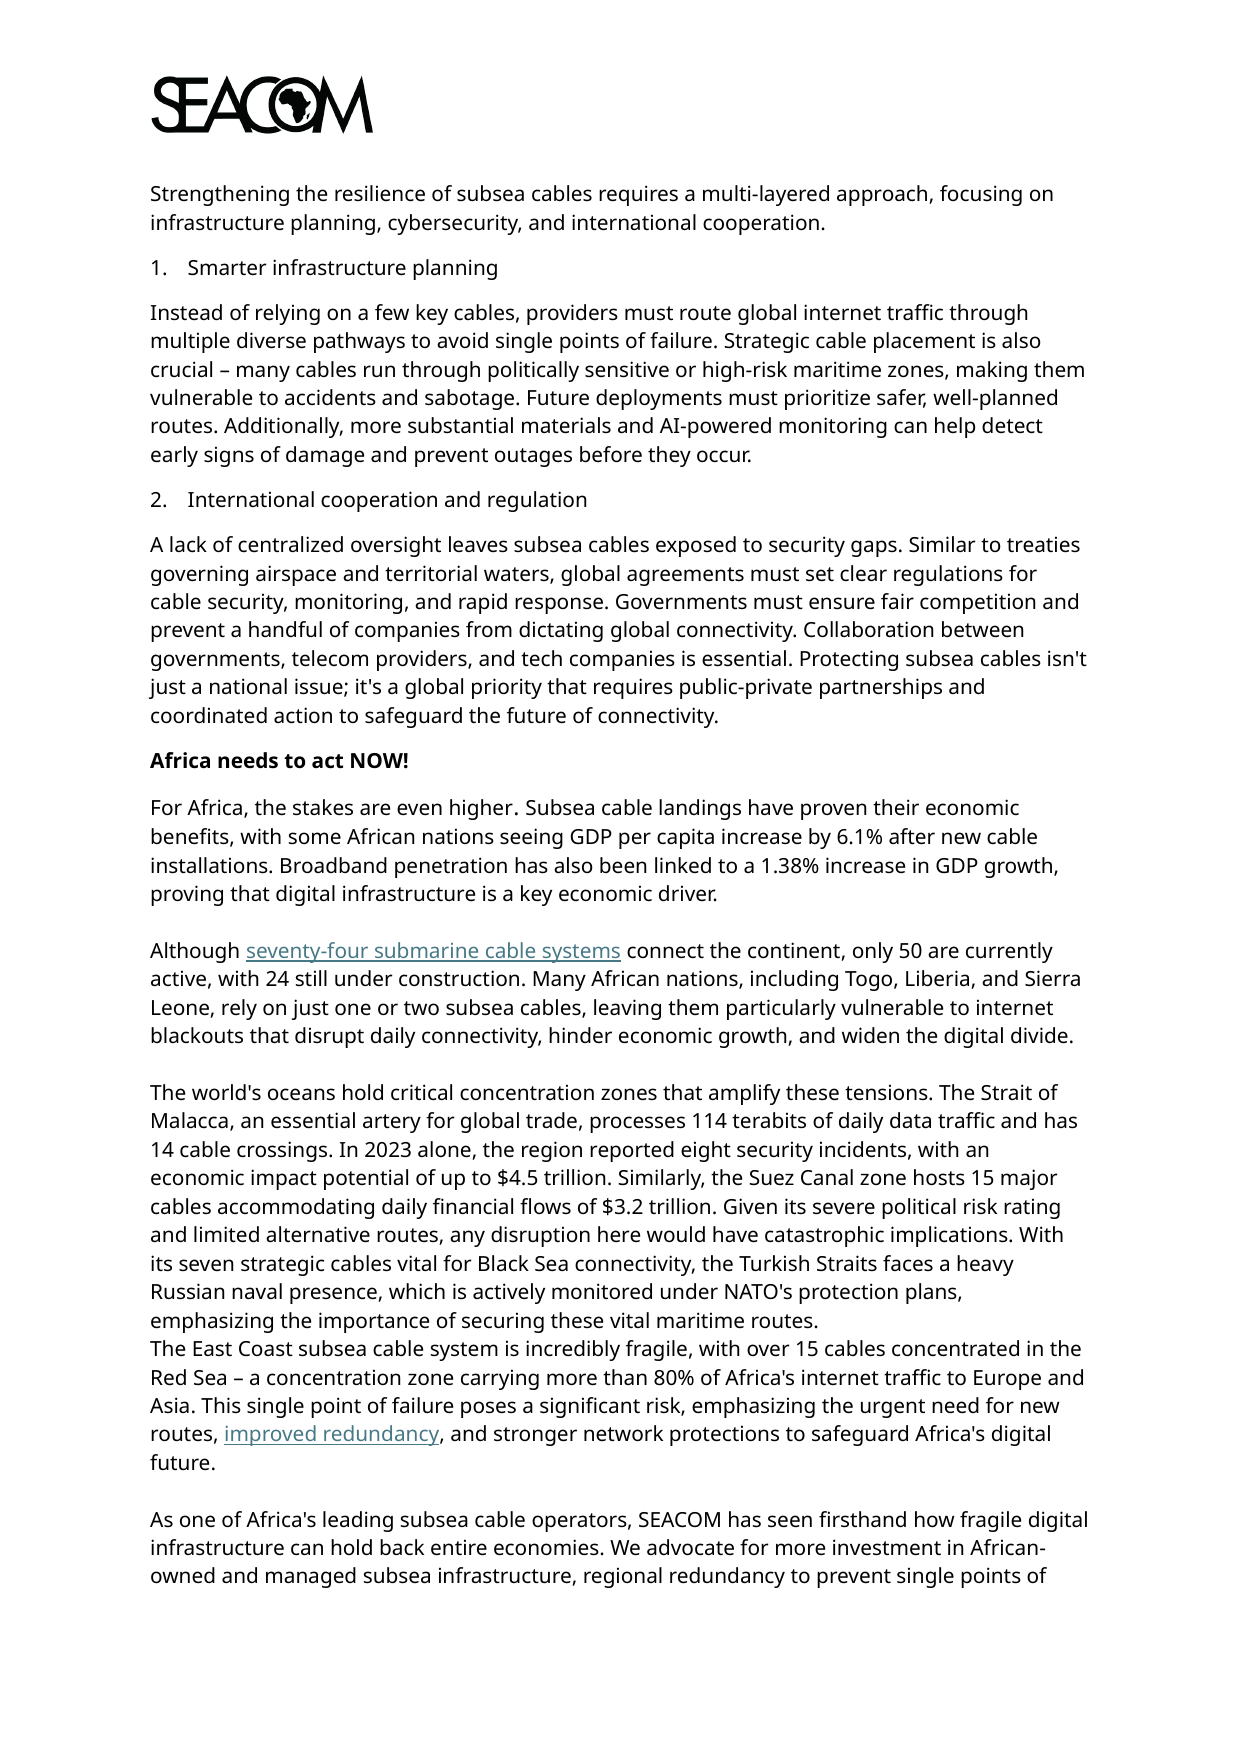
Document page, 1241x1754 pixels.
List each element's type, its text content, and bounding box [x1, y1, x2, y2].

picture [150, 73, 403, 136]
text The world's oceans hold critical concentration zones that amplify these tensions. The Strait of Malacca, an essential artery for global trade, processes 114 terabits of daily data traffic and has 14 cable crossings. In 2023 alone, the region reported eight security incidents, with an economic impact potential of up to $4.5 trillion. Similarly, the Suez Canal zone hosts 15 major cables accommodating daily financial flows of $3.2 trillion. Given its severe political risk rating and limited alternative routes, any disruption here would have catastrophic implications. With its seven strategic cables vital for Black Sea connectivity, the Turkish Straits faces a heavy Russian naval presence, which is actively monitored under NATO's protection plans, emphasizing the importance of securing these vital maritime routes. [150, 1078, 1090, 1334]
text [150, 1505, 1090, 1590]
text Strengthening the resilience of subsea cables requires a multi-layered approach, focusing on infrastructure planning, cybersecurity, and international cooperation. [150, 179, 1090, 236]
text The East Coast subsea cable system is incredibly fragile, with over 15 cables concentrated in the Red Sea – a concentration zone carrying more than 80% of Africa's internet traffic to Europe and Asia. This single point of failure poses a significant risk, emphasizing the urgent need for new routes, improved redundancy, and stronger network protections to safeguard Africa's digital future. [150, 1334, 1090, 1476]
text Instead of relying on a few key cables, providers must route global internet traffic through multiple diverse pathways to avoid single points of failure. Strategic cable placement is also crucial – many cables run through politically sensitive or high-risk maritime zones, making them vulnerable to accidents and sabotage. Future deployments must prioritize safer, well-planned routes. Additionally, more substantial materials and AI-powered monitoring can help detect early signs of damage and prevent outages before they occur. [150, 298, 1090, 468]
text Although seventy-four submarine cable systems connect the continent, only 50 are currently active, with 24 still under construction. Many African nations, including Togo, Liberia, and Sierra Leone, rely on just one or two subsea cables, leaving them particularly vulnerable to internet blackouts that disrupt daily connectivity, hinder economic growth, and widen the digital divide. [150, 936, 1090, 1050]
text Africa needs to act NOW! [150, 746, 1090, 774]
list International cooperation and regulation [150, 485, 1090, 513]
text For Africa, the stakes are even higher. Subsea cable landings have proven their economic benefits, with some African nations seeing GDP per capita increase by 6.1% after new cable installations. Broadband penetration has also been linked to a 1.38% increase in GDP growth, proving that digital infrastructure is a key economic driver. [150, 791, 1090, 908]
list Smarter infrastructure planning [150, 253, 1090, 281]
text A lack of centralized oversight leaves subsea cables exposed to security gaps. Similar to treaties governing airspace and territorial waters, global agreements must set clear regulations for cable security, monitoring, and rapid response. Governments must ensure fair competition and prevent a handful of companies from dictating global connectivity. Collaboration between governments, telecom providers, and tech companies is essential. Protecting subsea cables isn't just a national issue; it's a global priority that requires public-private partnerships and coordinated action to safeguard the future of connectivity. [150, 530, 1090, 729]
